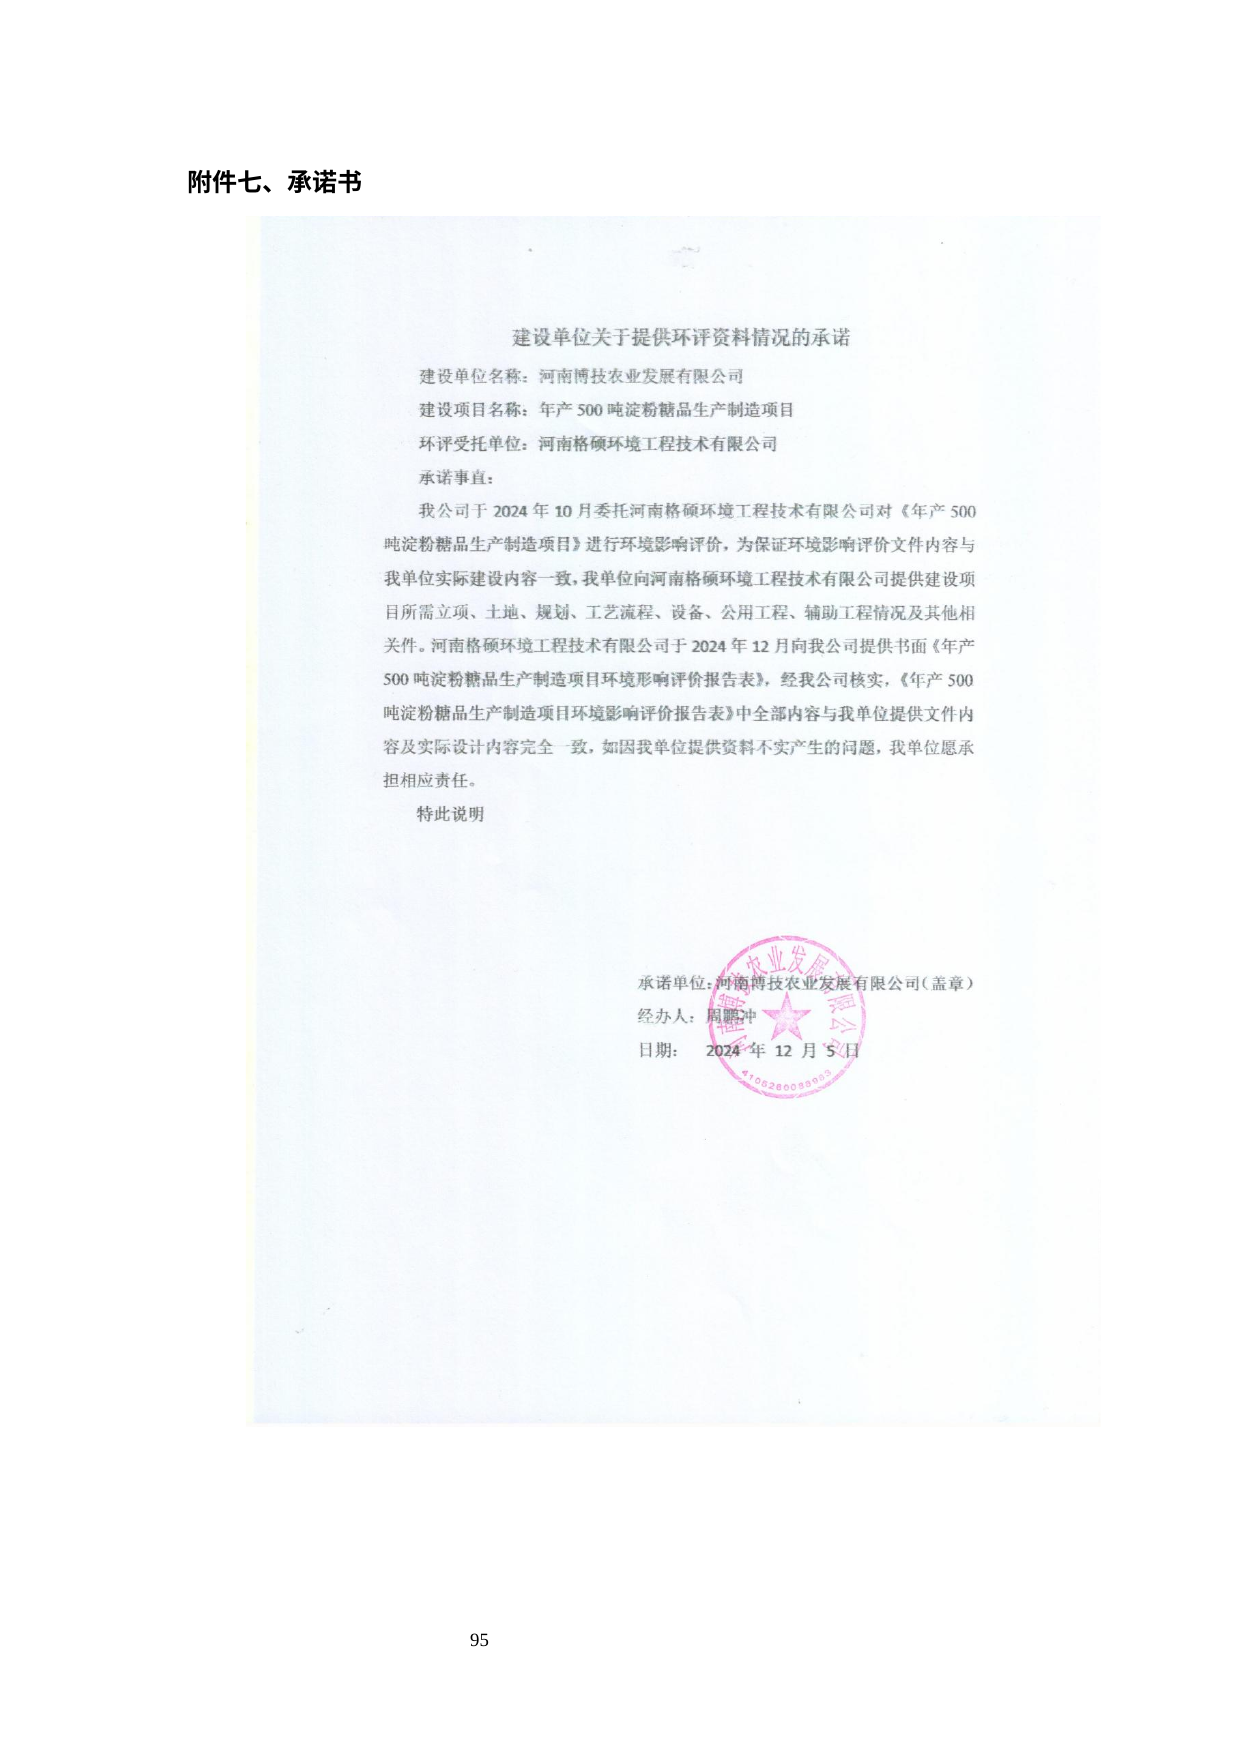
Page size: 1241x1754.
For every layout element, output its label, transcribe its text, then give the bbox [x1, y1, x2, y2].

list 附件七、承诺书 [187, 162, 1053, 198]
picture [245, 216, 1101, 1427]
